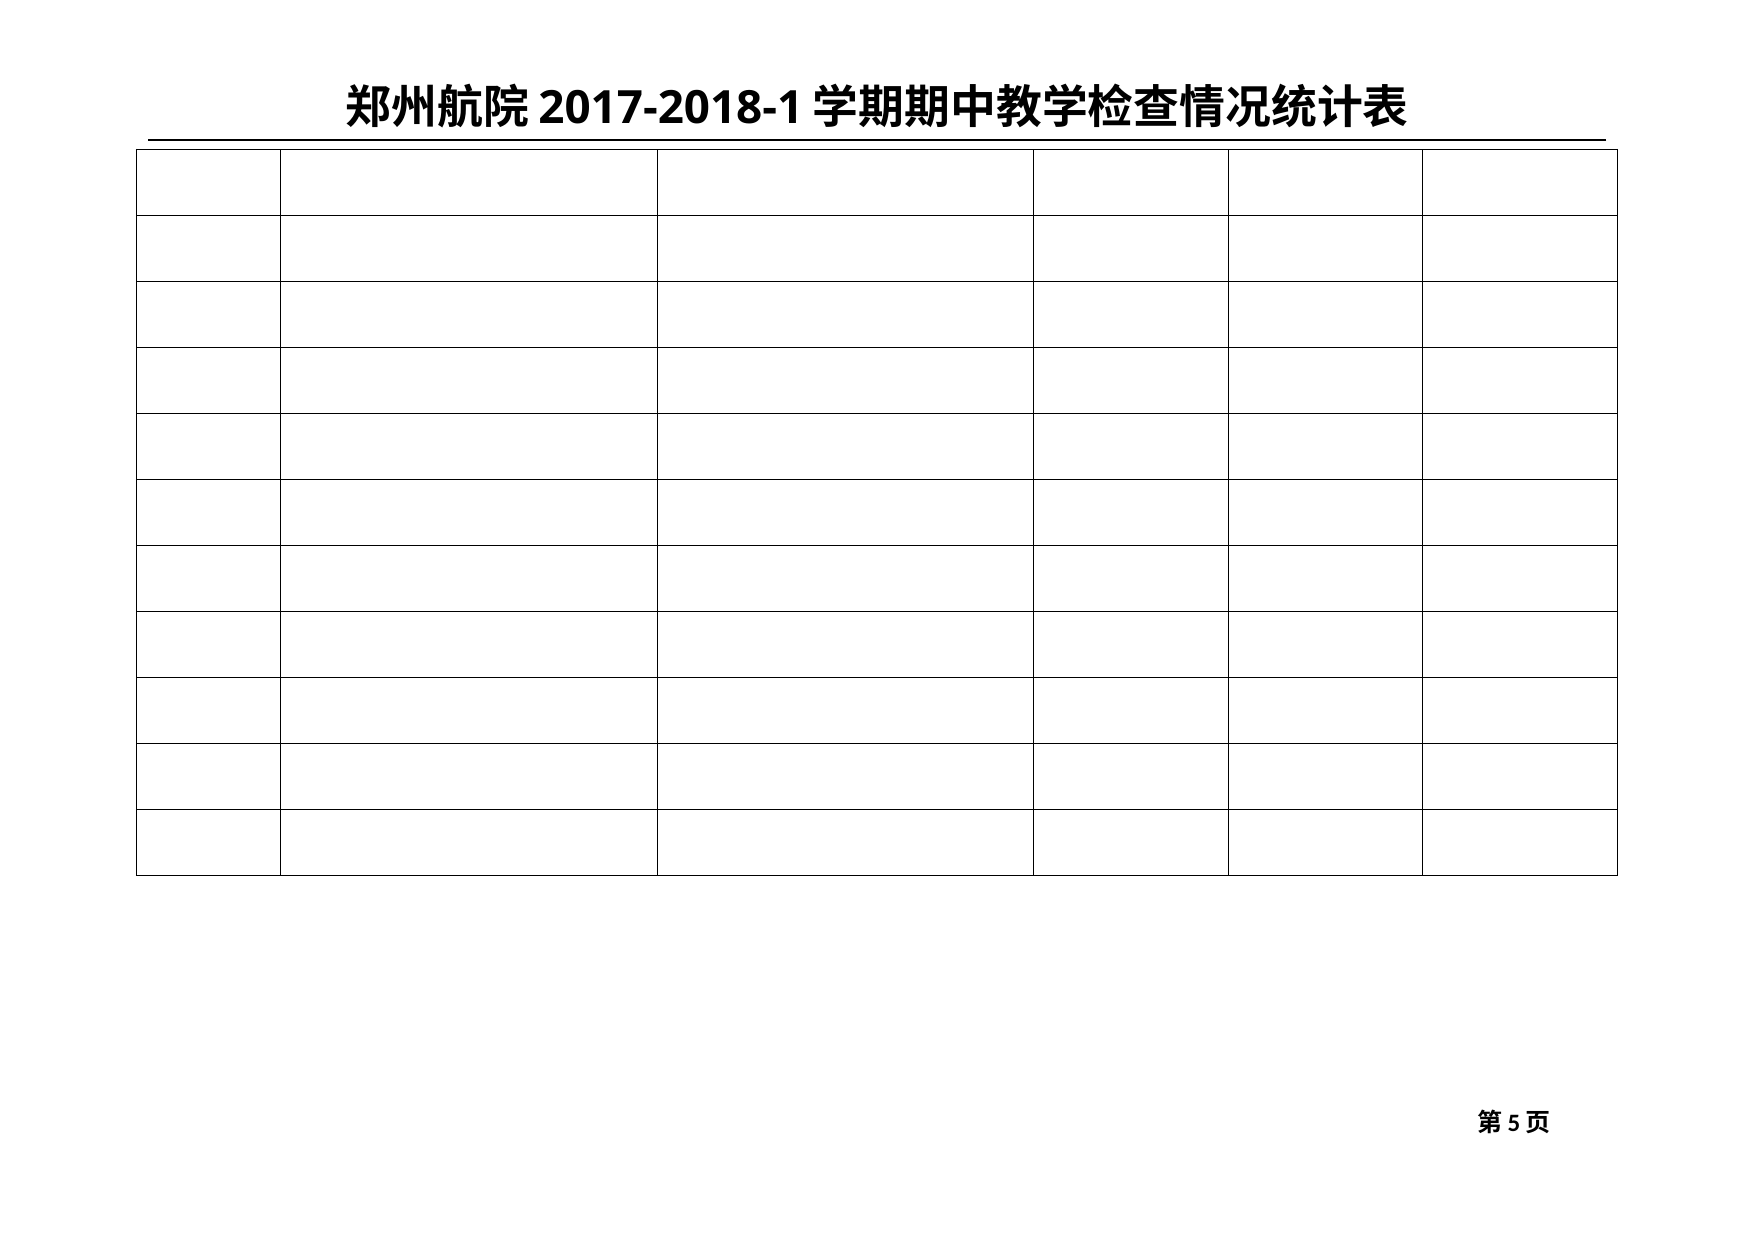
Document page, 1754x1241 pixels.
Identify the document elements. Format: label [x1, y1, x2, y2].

table_cell [137, 414, 280, 479]
table_cell [1229, 414, 1422, 479]
table_cell [1034, 282, 1228, 347]
table_cell [1034, 810, 1228, 875]
table_cell [658, 282, 1033, 347]
table_cell [1034, 348, 1228, 413]
table_cell [137, 480, 280, 545]
table_cell [658, 348, 1033, 413]
table_cell [1034, 744, 1228, 809]
table_cell [1423, 810, 1617, 875]
table_cell [658, 744, 1033, 809]
table_cell [281, 480, 657, 545]
table_cell [1229, 810, 1422, 875]
table_cell [137, 216, 280, 281]
table_cell [1229, 480, 1422, 545]
table_cell [1423, 612, 1617, 677]
table_cell [137, 348, 280, 413]
table_cell [281, 810, 657, 875]
table_cell [1423, 348, 1617, 413]
table_cell [137, 612, 280, 677]
table_cell [1229, 150, 1422, 215]
table_cell [1034, 414, 1228, 479]
table_cell [1229, 216, 1422, 281]
table_cell [1229, 348, 1422, 413]
table_cell [1034, 612, 1228, 677]
table_cell [658, 678, 1033, 743]
table_cell [1034, 480, 1228, 545]
table_cell [1423, 744, 1617, 809]
table_cell [281, 744, 657, 809]
table_cell [1423, 282, 1617, 347]
table_cell [137, 150, 280, 215]
table_cell [137, 678, 280, 743]
table_cell [281, 612, 657, 677]
table_cell [137, 810, 280, 875]
table_cell [1229, 744, 1422, 809]
table_cell [1423, 480, 1617, 545]
table_cell [658, 414, 1033, 479]
table_cell [658, 480, 1033, 545]
table_cell [137, 744, 280, 809]
table_cell [1423, 414, 1617, 479]
table_cell [658, 216, 1033, 281]
table_cell [1229, 678, 1422, 743]
table_cell [1423, 216, 1617, 281]
table_cell [1423, 546, 1617, 611]
table_cell [281, 282, 657, 347]
table_cell [1229, 546, 1422, 611]
table_cell [281, 348, 657, 413]
table_cell [1034, 546, 1228, 611]
table_cell [1229, 282, 1422, 347]
table_cell [137, 546, 280, 611]
table_cell [1423, 150, 1617, 215]
table_cell [658, 810, 1033, 875]
table_cell [1034, 678, 1228, 743]
table_cell [658, 546, 1033, 611]
table_cell [137, 282, 280, 347]
table_cell [281, 546, 657, 611]
table_cell [281, 150, 657, 215]
table_cell [281, 414, 657, 479]
table_cell [1423, 678, 1617, 743]
table_cell [1034, 216, 1228, 281]
table_cell [281, 678, 657, 743]
table_cell [658, 612, 1033, 677]
table_cell [1229, 612, 1422, 677]
table_cell [658, 150, 1033, 215]
table_cell [1034, 150, 1228, 215]
table_cell [281, 216, 657, 281]
